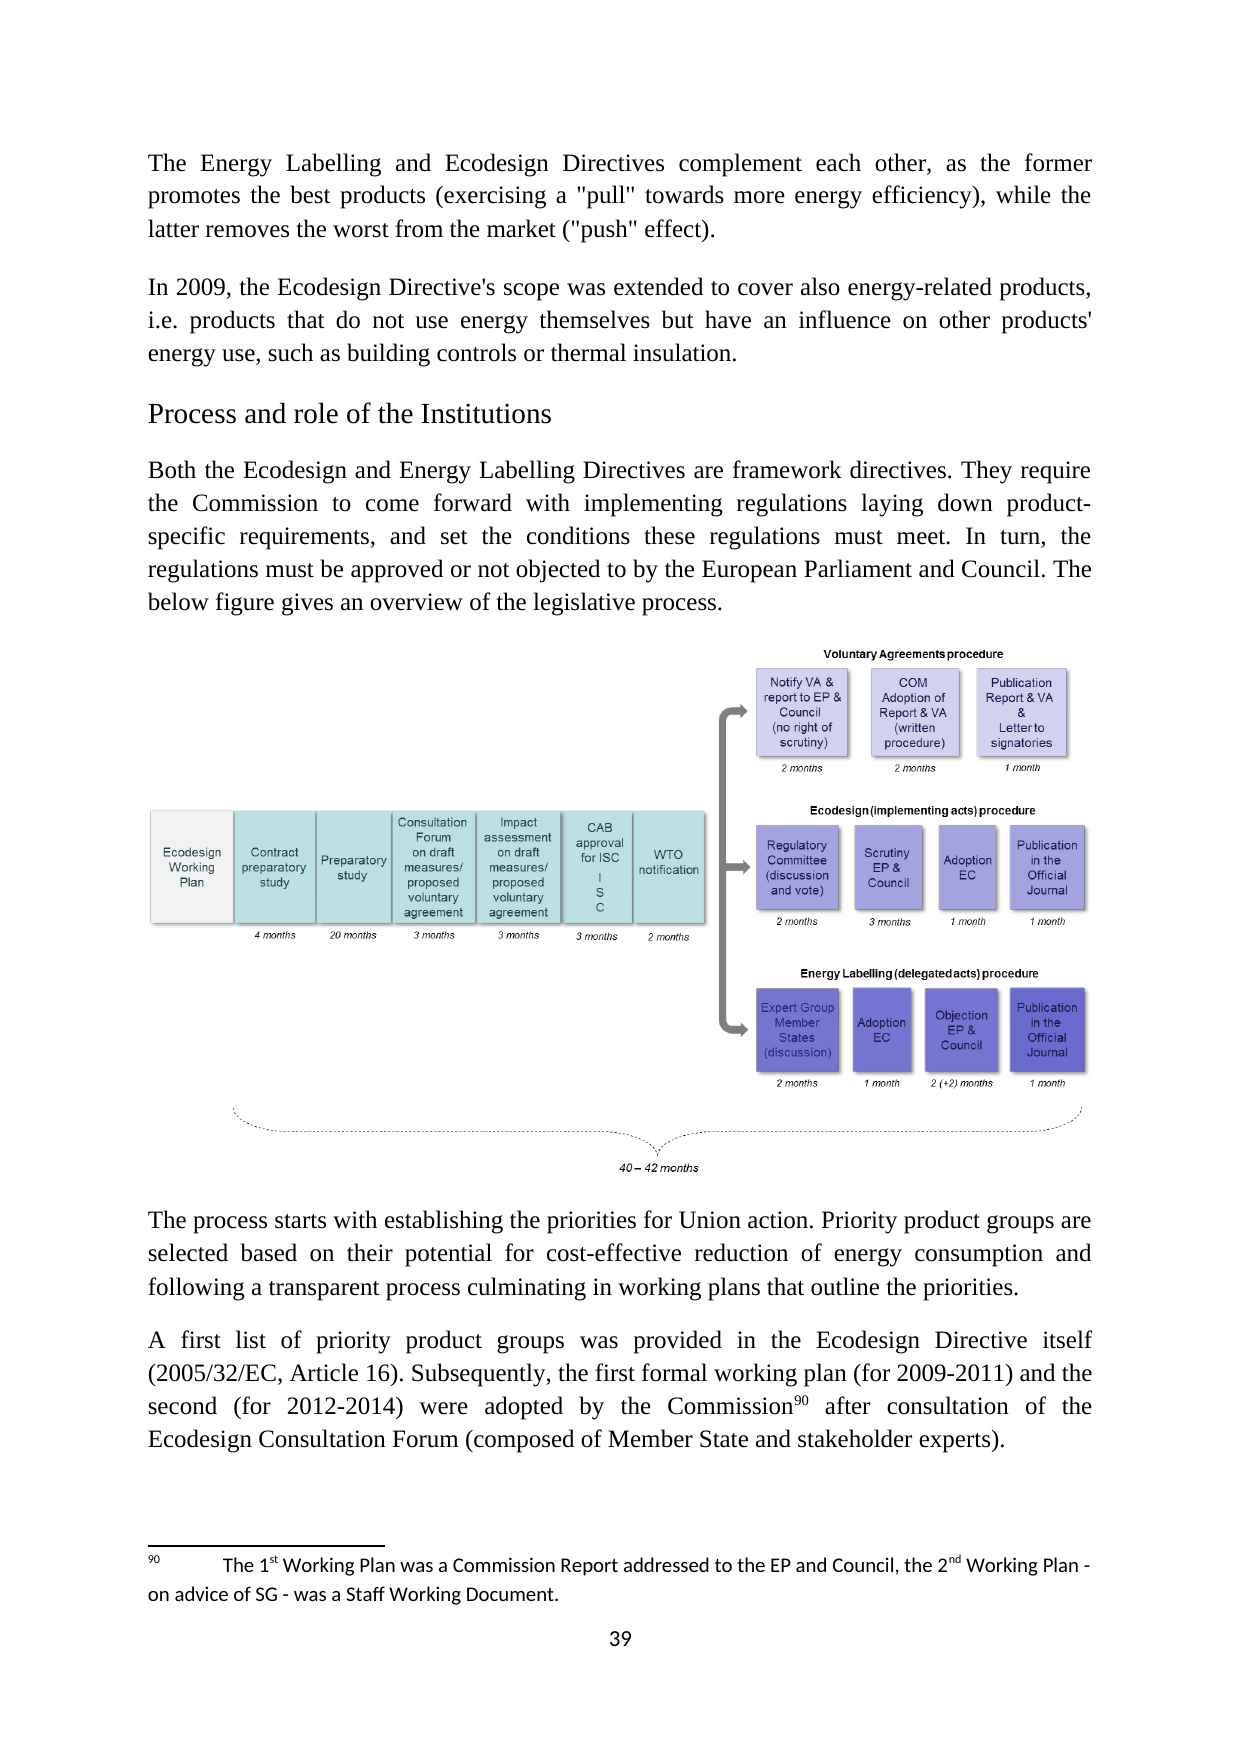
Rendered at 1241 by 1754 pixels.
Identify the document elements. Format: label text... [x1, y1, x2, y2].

text Both the Ecodesign and Energy Labelling Directives are framework directives. They require the Commission to come forward with implementing regulations laying down product-specific requirements, and set the conditions these regulations must meet. In turn, the regulations must be approved or not objected to by the European Parliament and Council. The below figure gives an overview of the legislative process. [148, 455, 1093, 616]
text A first list of priority product groups was provided in the Ecodesign Directive itself (2005/32/EC, Article 16). Subsequently, the first formal working plan (for 2009-2011) and the second (for 2012-2014) were adopted by the Commission after consultation of the Ecodesign Consultation Forum (composed of Member State and stakeholder experts). [148, 1325, 1093, 1453]
text In 2009, the Ecodesign Directive's scope was extended to cover also energy-related products, i.e. products that do not use energy themselves but have an influence on other products' energy use, such as building controls or thermal insulation. [148, 272, 1093, 366]
text Process and role of the Institutions [148, 396, 1093, 429]
text The process starts with establishing the priorities for Union action. Priority product groups are selected based on their potential for cost-effective reduction of energy consumption and following a transparent process culminating in working plans that outline the priorities. [148, 1206, 1093, 1300]
picture [147, 641, 1093, 1181]
text The Energy Labelling and Ecodesign Directives complement each other, as the former promotes the best products (exercising a "pull" towards more energy efficiency), while the latter removes the worst from the market ("push" effect). [148, 148, 1093, 242]
